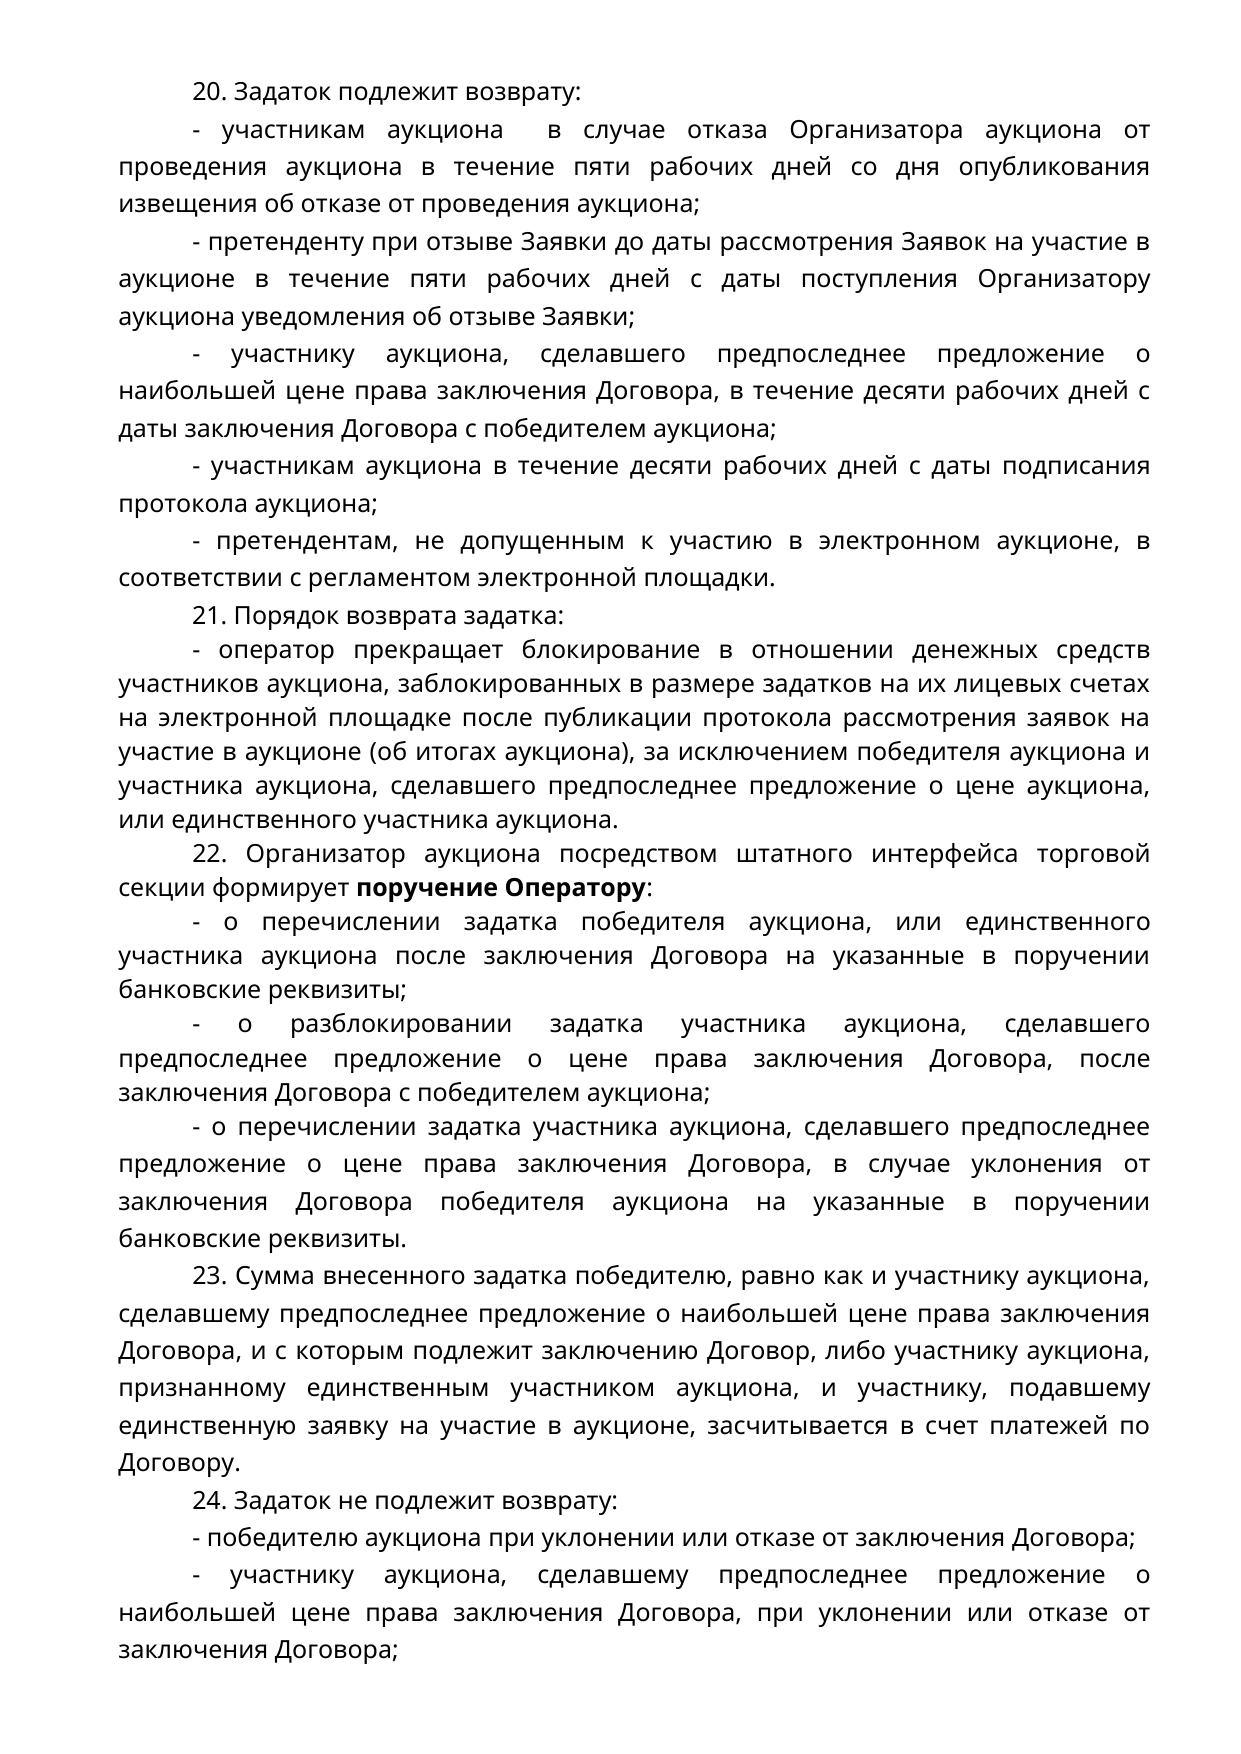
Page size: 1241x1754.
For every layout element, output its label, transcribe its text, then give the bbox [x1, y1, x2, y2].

text - претенденту при отзыве Заявки до даты рассмотрения Заявок на участие в аукционе в течение пяти рабочих дней с даты поступления Организатору аукциона уведомления об отзыве Заявки; [118, 223, 1152, 332]
text 21. Порядок возврата задатка: [59, 597, 1152, 631]
text - участнику аукциона, сделавшего предпоследнее предложение о наибольшей цене права заключения Договора, в течение десяти рабочих дней с даты заключения Договора с победителем аукциона; [118, 336, 1152, 444]
text 23. Сумма внесенного задатка победителю, равно как и участнику аукциона, сделавшему предпоследнее предложение о наибольшей цене права заключения Договора, и с которым подлежит заключению Договор, либо участнику аукциона, признанному единственным участником аукциона, и участнику, подавшему единственную заявку на участие в аукционе, засчитывается в счет платежей по Договору. [118, 1258, 1152, 1479]
text - претендентам, не допущенным к участию в электронном аукционе, в соответствии с регламентом электронной площадки. [118, 523, 1152, 594]
text - о перечислении задатка участника аукциона, сделавшего предпоследнее предложение о цене права заключения Договора, в случае уклонения от заключения Договора победителя аукциона на указанные в поручении банковские реквизиты. [118, 1108, 1152, 1254]
text 20. Задаток подлежит возврату: [118, 74, 1152, 108]
text - участнику аукциона, сделавшему предпоследнее предложение о наибольшей цене права заключения Договора, при уклонении или отказе от заключения Договора; [118, 1557, 1152, 1666]
text - о перечислении задатка победителя аукциона, или единственного участника аукциона после заключения Договора на указанные в поручении банковские реквизиты; [118, 904, 1152, 1006]
text 24. Задаток не подлежит возврату: [118, 1482, 1152, 1516]
text - о разблокировании задатка участника аукциона, сделавшего предпоследнее предложение о цене права заключения Договора, после заключения Договора с победителем аукциона; [118, 1006, 1152, 1108]
text 22. Организатор аукциона посредством штатного интерфейса торговой секции формирует поручение Оператору: [118, 836, 1152, 904]
text - участникам аукциона в случае отказа Организатора аукциона от проведения аукциона в течение пяти рабочих дней со дня опубликования извещения об отказе от проведения аукциона; [118, 111, 1152, 220]
text - победителю аукциона при уклонении или отказе от заключения Договора; [118, 1520, 1152, 1554]
text - участникам аукциона в течение десяти рабочих дней с даты подписания протокола аукциона; [118, 448, 1152, 519]
text - оператор прекращает блокирование в отношении денежных средств участников аукциона, заблокированных в размере задатков на их лицевых счетах на электронной площадке после публикации протокола рассмотрения заявок на участие в аукционе (об итогах аукциона), за исключением победителя аукциона и участника аукциона, сделавшего предпоследнее предложение о цене аукциона, или единственного участника аукциона. [118, 631, 1152, 836]
